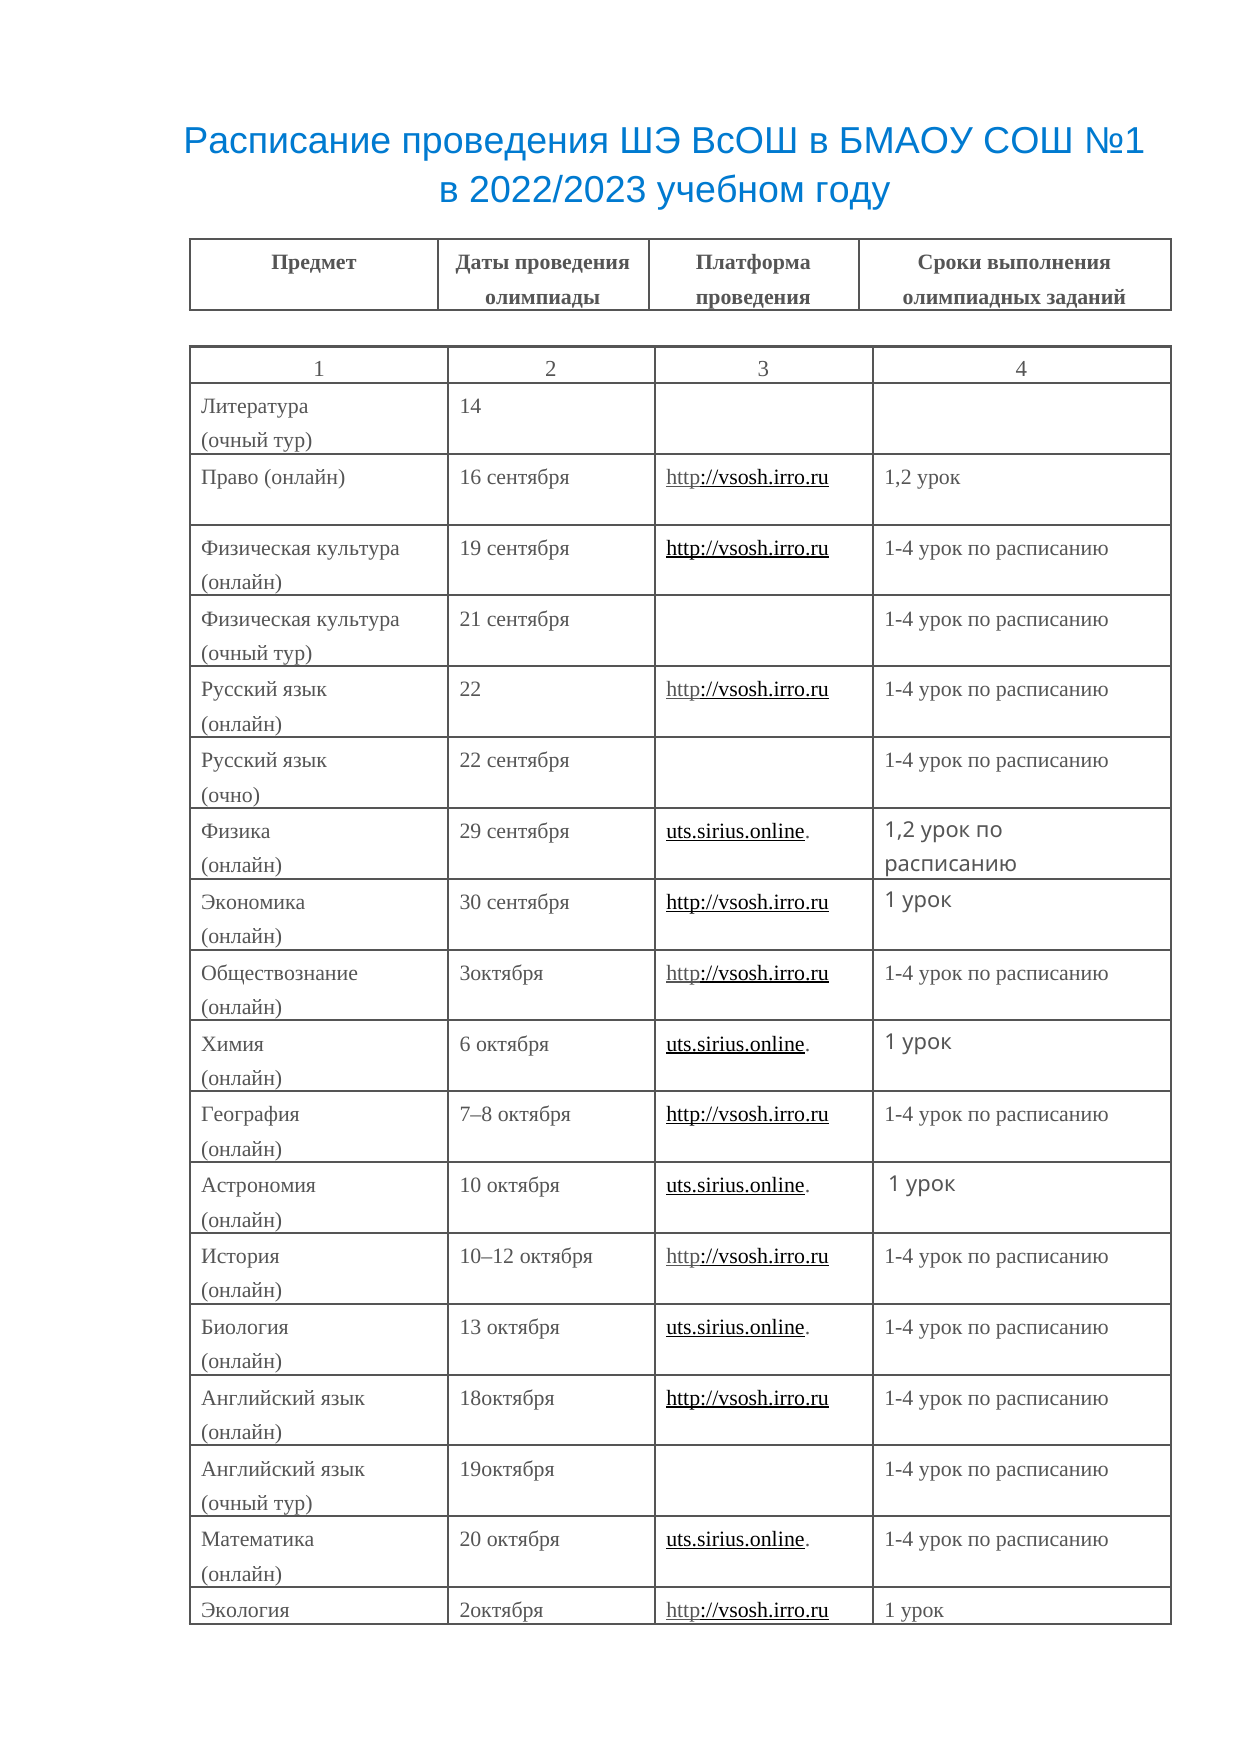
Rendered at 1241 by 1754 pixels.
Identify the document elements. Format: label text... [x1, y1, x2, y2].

table_cell http://vsosh.irro.ru [656, 1234, 872, 1303]
table_cell http://vsosh.irro.ru [656, 1376, 872, 1444]
table_cell uts.sirius.online. [656, 1163, 872, 1232]
table_cell Русский язык (очно) [191, 738, 447, 807]
table_cell uts.sirius.online. [656, 1517, 872, 1586]
table_header Даты проведения олимпиады [439, 240, 648, 309]
table_cell 3октября [449, 951, 654, 1019]
table_cell Английский язык (очный тур) [191, 1446, 447, 1515]
table_cell [656, 384, 872, 453]
table_cell uts.sirius.online. [656, 1021, 872, 1090]
table_cell http://vsosh.irro.ru [656, 1092, 872, 1161]
table_cell 29 сентября [449, 809, 654, 878]
table_cell Астрономия (онлайн) [191, 1163, 447, 1232]
table_cell 1-4 урок по расписанию [874, 526, 1170, 594]
table_cell Право (онлайн) [191, 455, 447, 523]
table_cell 14 [449, 384, 654, 453]
table_cell 1-4 урок по расписанию [874, 1446, 1170, 1515]
table_cell 22 сентября [449, 738, 654, 807]
table_cell Английский язык (онлайн) [191, 1376, 447, 1444]
table_cell Экономика (онлайн) [191, 880, 447, 948]
table_cell 1-4 урок по расписанию [874, 1517, 1170, 1586]
table_cell 1 урок [874, 1021, 1170, 1090]
table_cell 1-4 урок по расписанию [874, 951, 1170, 1019]
table_header 3 [656, 348, 872, 382]
table_cell 1-4 урок по расписанию [874, 596, 1170, 665]
table_cell 30 сентября [449, 880, 654, 948]
table_cell 19октября [449, 1446, 654, 1515]
table_cell 1-4 урок по расписанию [874, 667, 1170, 736]
table_cell География (онлайн) [191, 1092, 447, 1161]
table_cell [656, 596, 872, 665]
table_cell 16 сентября [449, 455, 654, 523]
table_cell http://vsosh.irro.ru [656, 526, 872, 594]
text Расписание проведения ШЭ ВсОШ в БМАОУ СОШ №1 в 2022/2023 учебном году [177, 118, 1152, 211]
table_cell 1 урок [874, 1163, 1170, 1232]
table_cell 1,2 урок по расписанию [874, 809, 1170, 878]
table_header Предмет [191, 240, 437, 309]
table_cell 7–8 октября [449, 1092, 654, 1161]
table_header 4 [874, 348, 1170, 382]
table_cell 1-4 урок по расписанию [874, 1234, 1170, 1303]
table_cell 10 октября [449, 1163, 654, 1232]
table_cell 21 сентября [449, 596, 654, 665]
table_cell История (онлайн) [191, 1234, 447, 1303]
table_cell Химия (онлайн) [191, 1021, 447, 1090]
table_header Сроки выполнения олимпиадных заданий [860, 240, 1170, 309]
table_cell http://vsosh.irro.ru [656, 951, 872, 1019]
table_cell [656, 738, 872, 807]
table_cell 1-4 урок по расписанию [874, 1376, 1170, 1444]
table_cell Литература (очный тур) [191, 384, 447, 453]
table_cell 6 октября [449, 1021, 654, 1090]
table_cell http://vsosh.irro.ru [656, 1588, 872, 1622]
table_cell 13 октября [449, 1305, 654, 1373]
table_cell http://vsosh.irro.ru [656, 667, 872, 736]
table_header 1 [191, 348, 447, 382]
table_cell Физическая культура (очный тур) [191, 596, 447, 665]
table_cell Русский язык (онлайн) [191, 667, 447, 736]
table_header Платформа проведения [650, 240, 858, 309]
table_cell Математика (онлайн) [191, 1517, 447, 1586]
table_cell Биология (онлайн) [191, 1305, 447, 1373]
table_cell 18октября [449, 1376, 654, 1444]
table_cell Физическая культура (онлайн) [191, 526, 447, 594]
table_cell 1-4 урок по расписанию [874, 1305, 1170, 1373]
table_cell 1-4 урок по расписанию [874, 1092, 1170, 1161]
table_cell 1,2 урок [874, 455, 1170, 523]
table_cell Экология (онлайн) [191, 1588, 447, 1622]
table_cell uts.sirius.online. [656, 809, 872, 878]
table_cell http://vsosh.irro.ru [656, 880, 872, 948]
table_cell http://vsosh.irro.ru [656, 455, 872, 523]
table_cell 1 урок [874, 880, 1170, 948]
table_cell [874, 384, 1170, 453]
table_cell Обществознание (онлайн) [191, 951, 447, 1019]
table_cell 20 октября [449, 1517, 654, 1586]
table_cell 19 сентября [449, 526, 654, 594]
table_cell 1 урок [874, 1588, 1170, 1622]
table_cell 2октября [449, 1588, 654, 1622]
table_header 2 [449, 348, 654, 382]
table_cell uts.sirius.online. [656, 1305, 872, 1373]
table_cell Физика (онлайн) [191, 809, 447, 878]
table_cell 10–12 октября [449, 1234, 654, 1303]
table_cell 22 [449, 667, 654, 736]
table_cell 1-4 урок по расписанию [874, 738, 1170, 807]
table_cell [656, 1446, 872, 1515]
